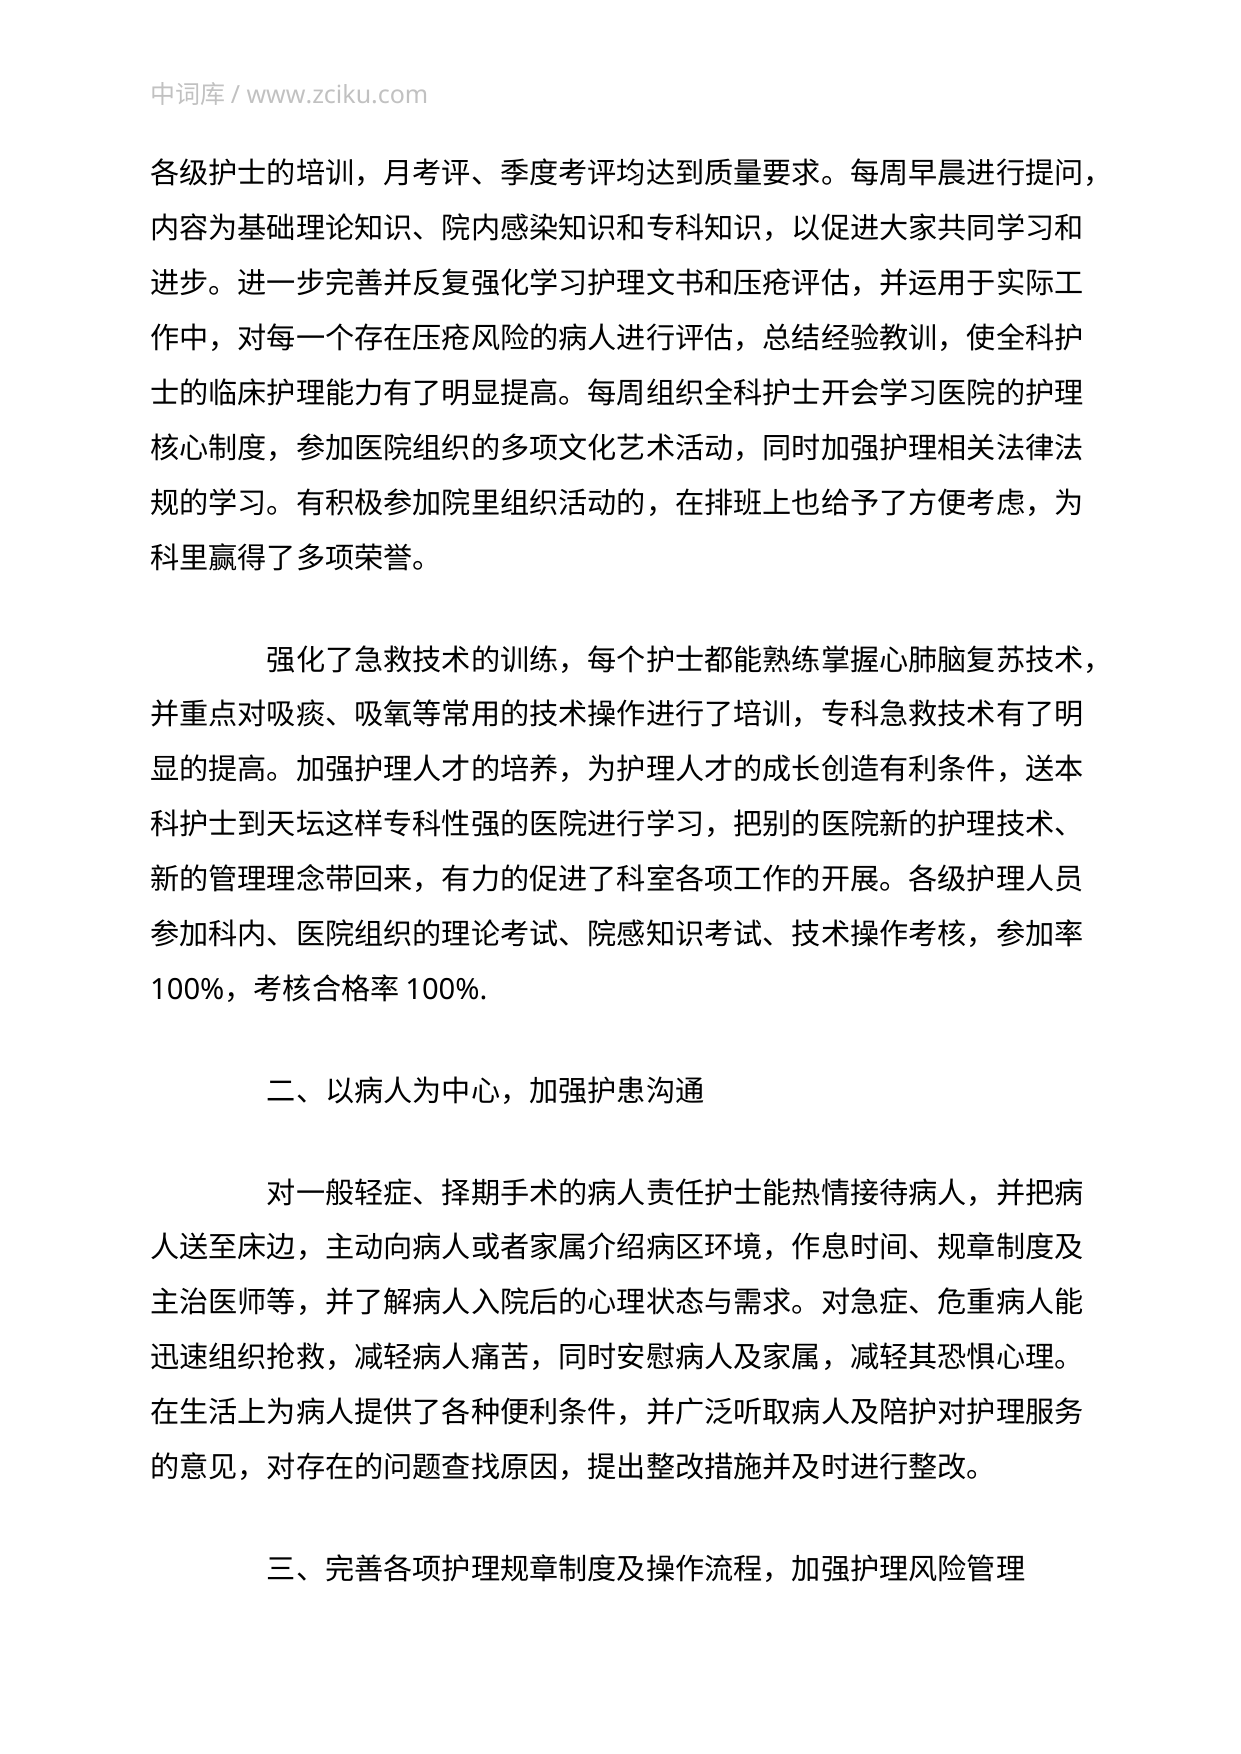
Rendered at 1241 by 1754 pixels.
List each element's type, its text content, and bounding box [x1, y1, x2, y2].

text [150, 150, 1090, 577]
text 强化了急救技术的训练，每个护士都能熟练掌握心肺脑复苏技术，并重点对吸痰、吸氧等常用的技术操作进行了培训，专科急救技术有了明显的提高。加强护理人才的培养，为护理人才的成长创造有利条件，送本科护士到天坛这样专科性强的医院进行学习，把别的医院新的护理技术、新的管理理念带回来，有力的促进了科室各项工作的开展。各级护理人员参加科内、医院组织的理论考试、院感知识考试、技术操作考核，参加率100%，考核合格率100%. [150, 636, 1090, 1008]
text 对一般轻症、择期手术的病人责任护士能热情接待病人，并把病人送至床边，主动向病人或者家属介绍病区环境，作息时间、规章制度及主治医师等，并了解病人入院后的心理状态与需求。对急症、危重病人能迅速组织抢救，减轻病人痛苦，同时安慰病人及家属，减轻其恐惧心理。在生活上为病人提供了各种便利条件，并广泛听取病人及陪护对护理服务的意见，对存在的问题查找原因，提出整改措施并及时进行整改。 [150, 1169, 1090, 1486]
text 二、以病人为中心，加强护患沟通 [150, 1067, 1090, 1110]
text 三、完善各项护理规章制度及操作流程，加强护理风险管理 [150, 1545, 1090, 1588]
